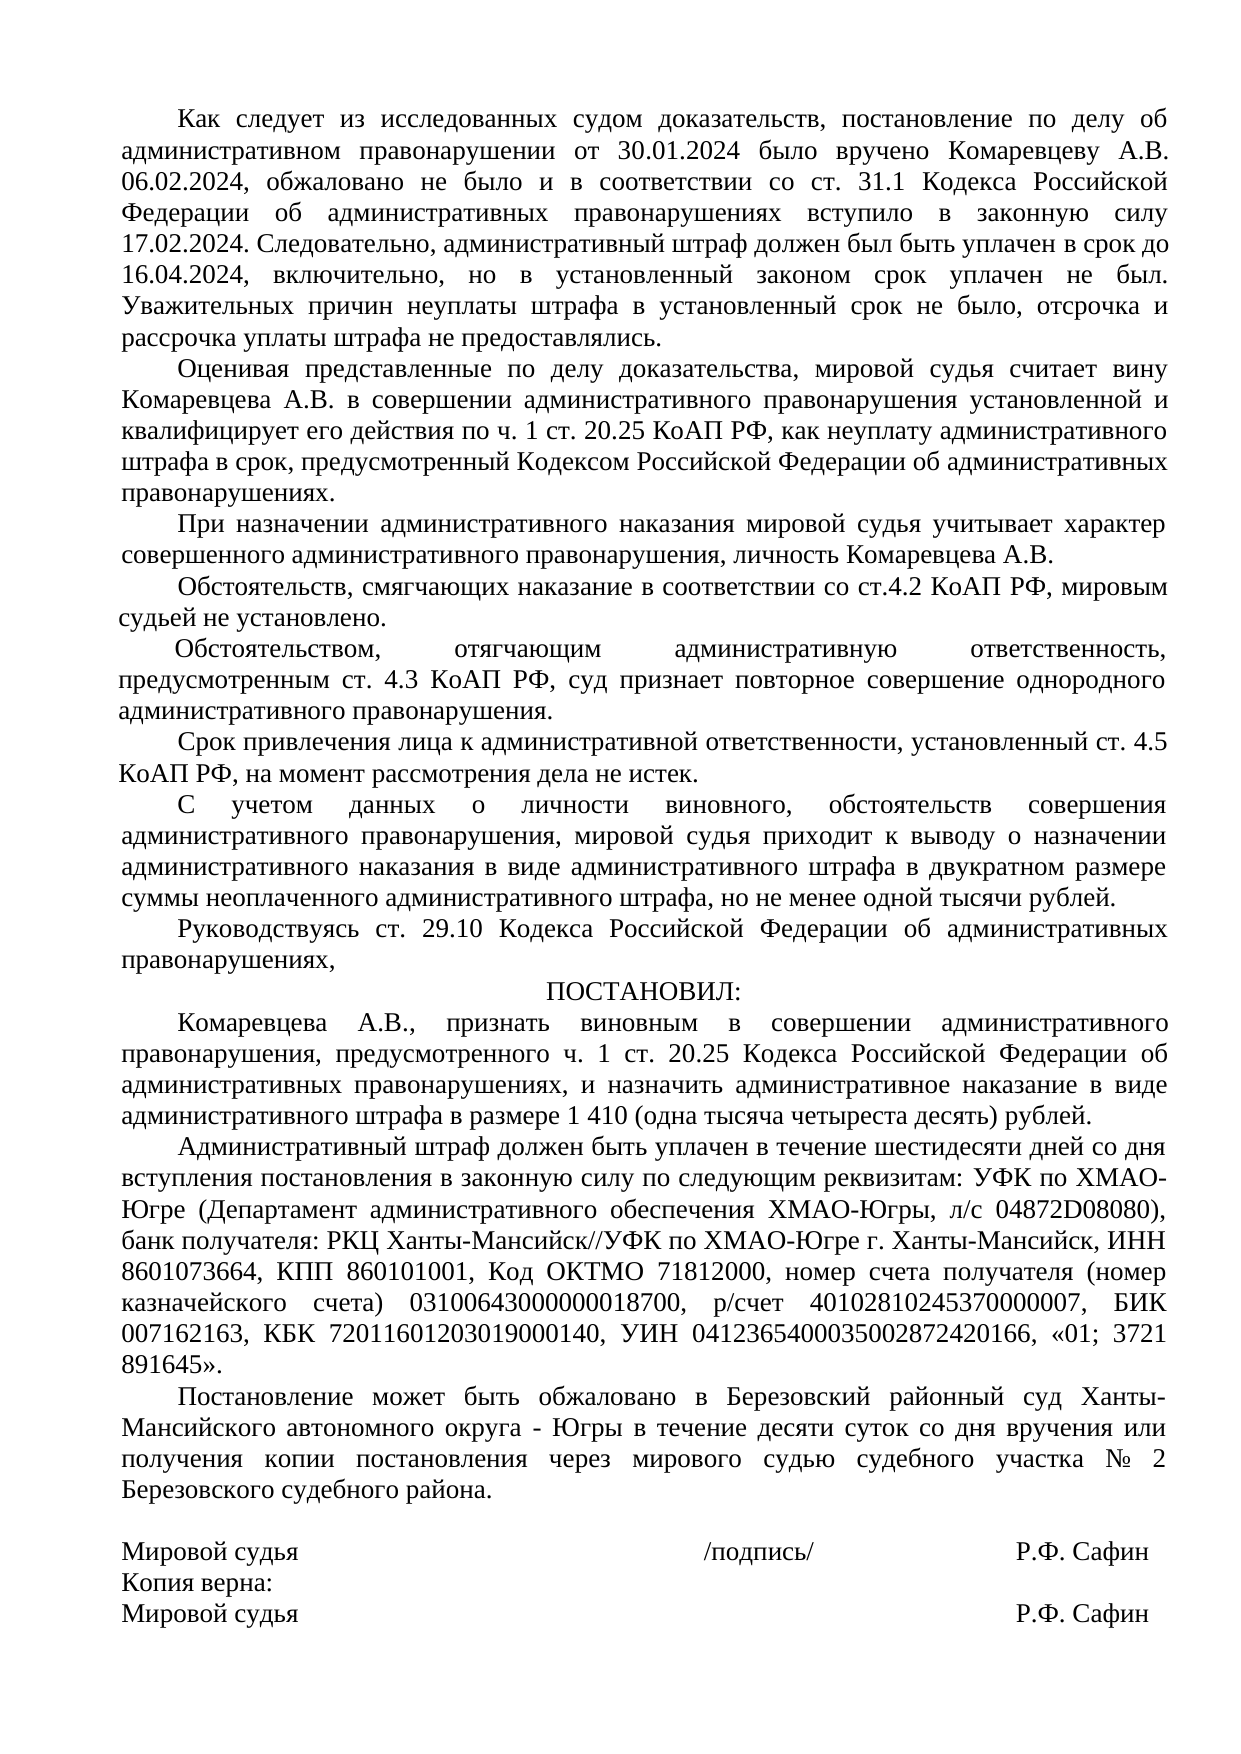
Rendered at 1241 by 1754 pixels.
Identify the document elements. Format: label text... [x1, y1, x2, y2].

text Мировой судья Р.Ф. Сафин [121, 1598, 1170, 1629]
text Обстоятельств, смягчающих наказание в соответствии со ст.4.2 КоАП РФ, мировым судьей не установлено. [118, 570, 1169, 632]
text Срок привлечения лица к административной ответственности, установленный ст. 4.5 КоАП РФ, на момент рассмотрения дела не истек. [118, 726, 1169, 788]
text Обстоятельством, отягчающим административную ответственность, предусмотренным ст. 4.3 КоАП РФ, суд признает повторное совершение однородного административного правонарушения. [118, 632, 1167, 726]
text Административный штраф должен быть уплачен в течение шестидесяти дней со дня вступления постановления в законную силу по следующим реквизитам: УФК по ХМАО-Югре (Департамент административного обеспечения ХМАО-Югры, л/с 04872D08080), банк получателя: РКЦ Ханты-Мансийск//УФК по ХМАО-Югре г. Ханты-Мансийск, ИНН 8601073664, КПП 860101001, Код ОКТМО 71812000, номер счета получателя (номер казначейского счета) 03100643000000018700, р/счет 40102810245370000007, БИК 007162163, КБК 72011601203019000140, УИН 0412365400035002872420166, «01; 3721 891645». [121, 1130, 1167, 1379]
text ПОСТАНОВИЛ: [118, 975, 1169, 1006]
text Мировой судья /подпись/ Р.Ф. Сафин [121, 1535, 1170, 1566]
text Постановление может быть обжаловано в Березовский районный суд Ханты-Мансийского автономного округа - Югры в течение десяти суток со дня вручения или получения копии постановления через мирового судью судебного участка № 2 Березовского судебного района. [121, 1379, 1167, 1504]
text При назначении административного наказания мировой судья учитывает характер совершенного административного правонарушения, личность Комаревцева А.В. [121, 507, 1167, 570]
text Оценивая представленные по делу доказательства, мировой судья считает вину Комаревцева А.В. в совершении административного правонарушения установленной и квалифицирует его действия по ч. 1 ст. 20.25 КоАП РФ, как неуплату административного штрафа в срок, предусмотренный Кодексом Российской Федерации об административных правонарушениях. [121, 352, 1169, 507]
text С учетом данных о личности виновного, обстоятельств совершения административного правонарушения, мировой судья приходит к выводу о назначении административного наказания в виде административного штрафа в двукратном размере суммы неоплаченного административного штрафа, но не менее одной тысячи рублей. [121, 788, 1167, 912]
text Как следует из исследованных судом доказательств, постановление по делу об административном правонарушении от 30.01.2024 было вручено Комаревцеву А.В. 06.02.2024, обжаловано не было и в соответствии со ст. 31.1 Кодекса Российской Федерации об административных правонарушениях вступило в законную силу 17.02.2024. Следовательно, административный штраф должен был быть уплачен в срок до 16.04.2024, включительно, но в установленный законом срок уплачен не был. Уважительных причин неуплаты штрафа в установленный срок не было, отсрочка и рассрочка уплаты штрафа не предоставлялись. [121, 103, 1169, 352]
text Комаревцева А.В., признать виновным в совершении административного правонарушения, предусмотренного ч. 1 ст. 20.25 Кодекса Российской Федерации об административных правонарушениях, и назначить административное наказание в виде административного штрафа в размере 1 410 (одна тысяча четыреста десять) рублей. [121, 1006, 1169, 1130]
text Руководствуясь ст. 29.10 Кодекса Российской Федерации об административных правонарушениях, [121, 912, 1169, 975]
text Копия верна: [121, 1566, 1169, 1598]
